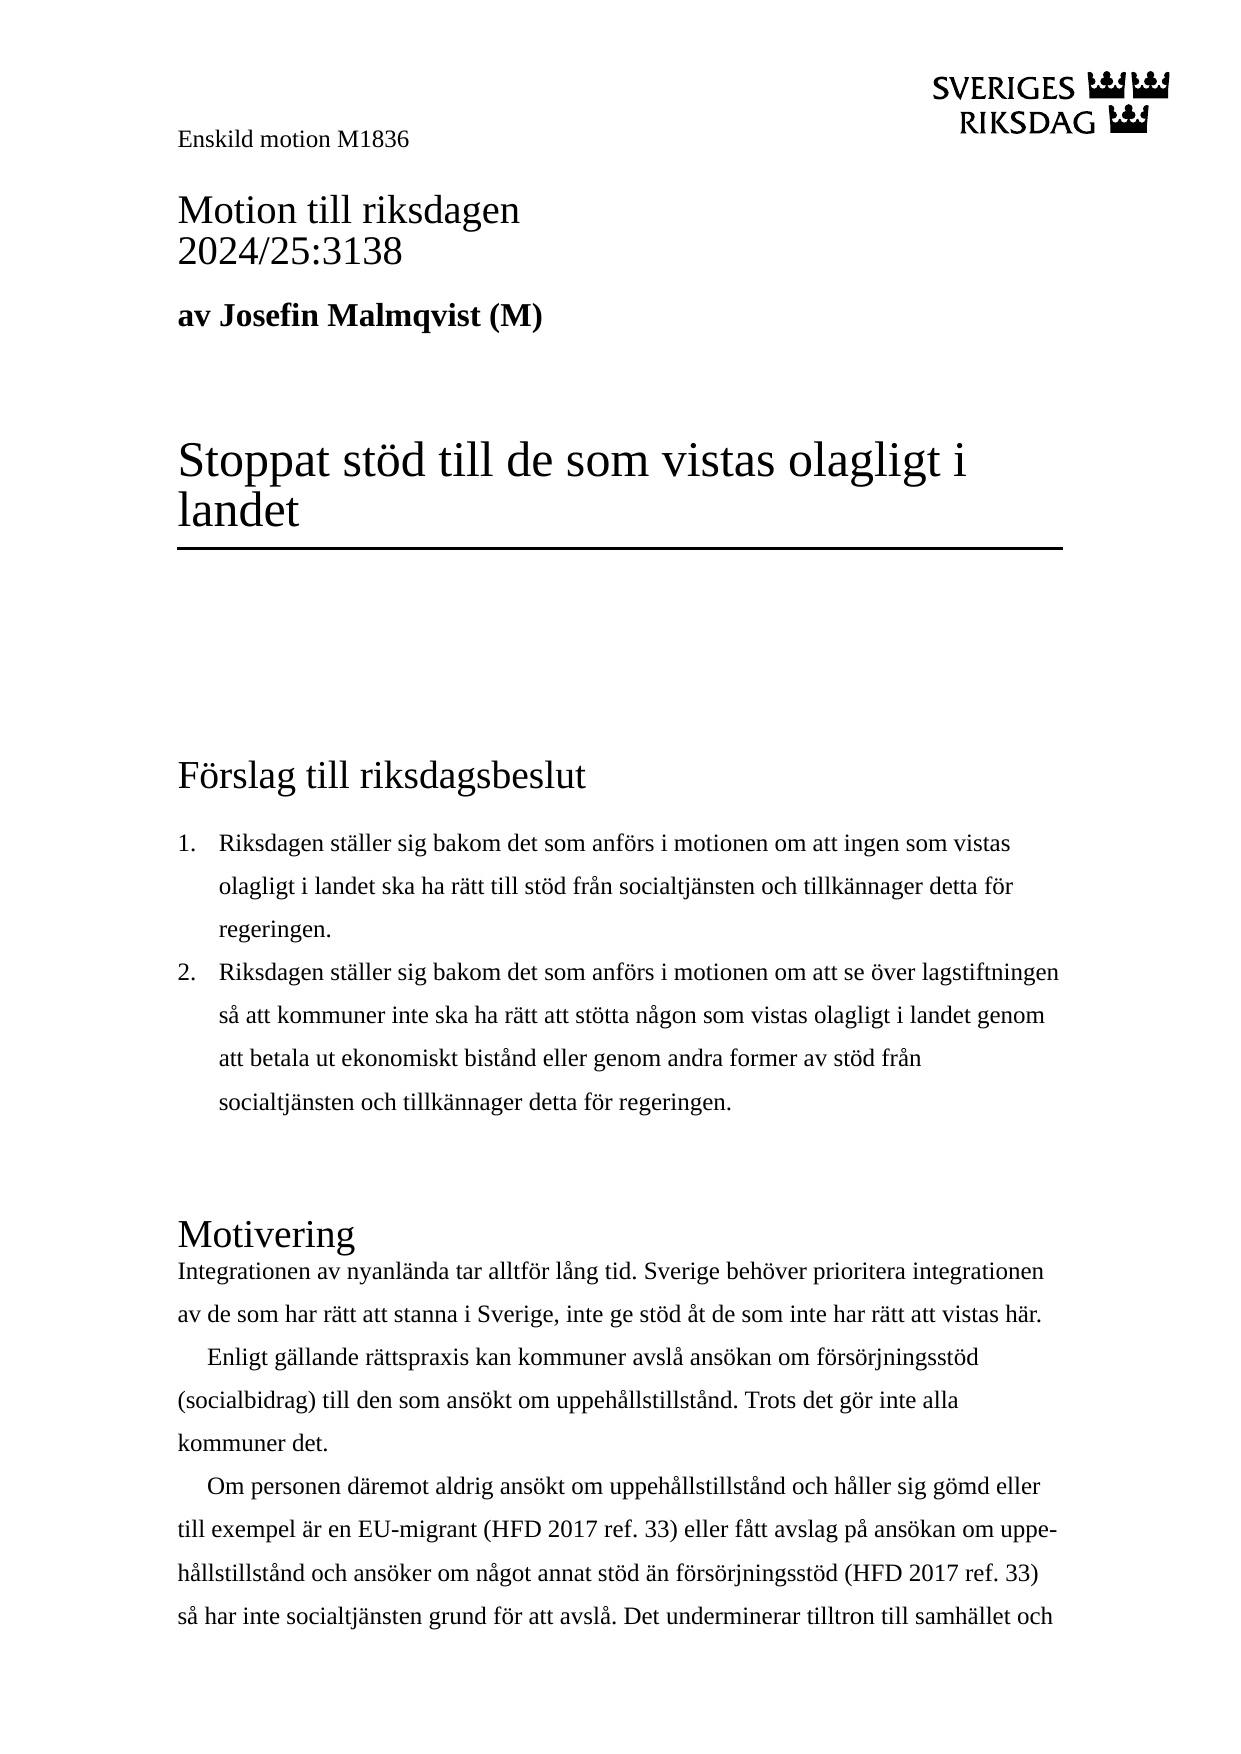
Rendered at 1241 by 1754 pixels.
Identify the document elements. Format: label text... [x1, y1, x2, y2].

text Enligt gällande rättspraxis kan kommuner avslå ansökan om försörjningsstöd (socialbidrag) till den som ansökt om uppehållstillstånd. Trots det gör inte alla kommuner det. [177, 1342, 1063, 1457]
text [177, 1471, 1063, 1629]
text Integrationen av nyanlända tar alltför lång tid. Sverige behöver prioritera integrationen av de som har rätt att stanna i Sverige, inte ge stöd åt de som inte har rätt att vistas här. [177, 1256, 1063, 1328]
